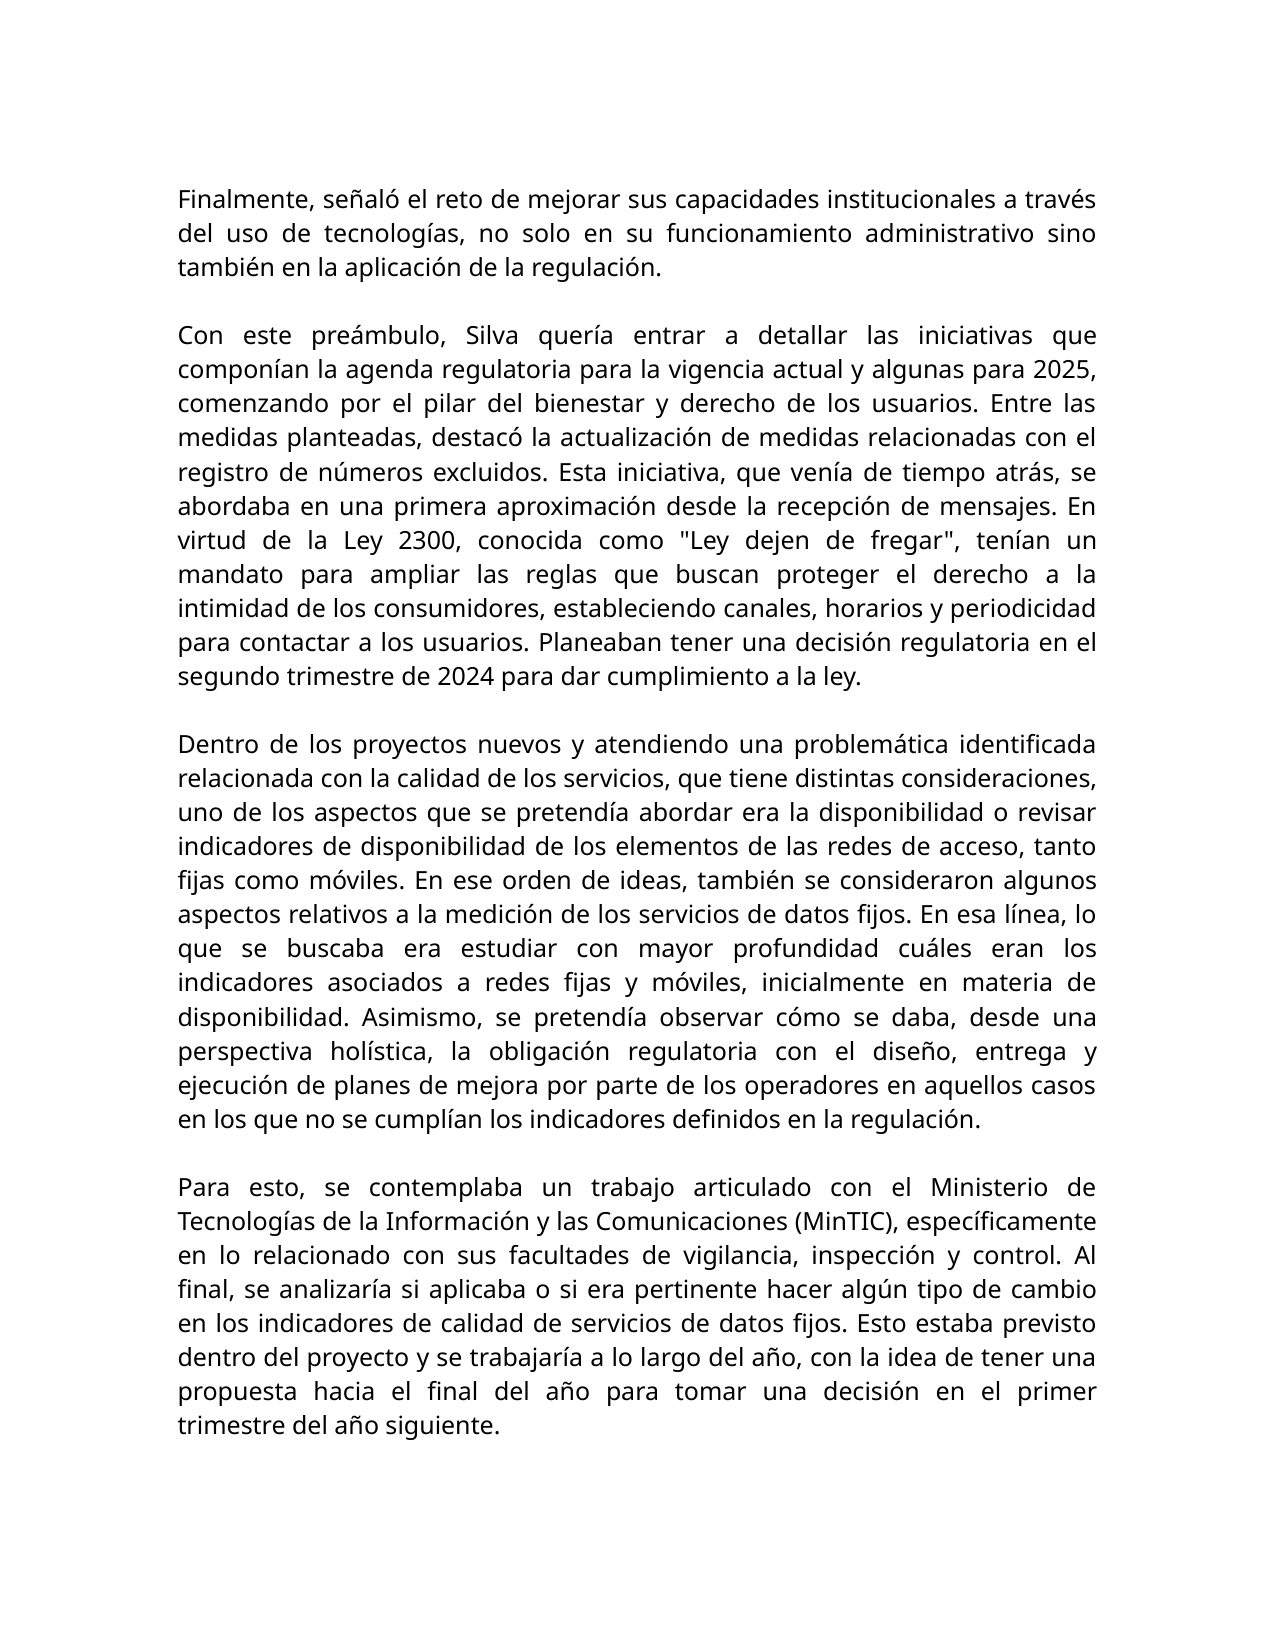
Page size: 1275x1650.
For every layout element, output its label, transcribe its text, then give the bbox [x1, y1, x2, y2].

text Finalmente, señaló el reto de mejorar sus capacidades institucionales a través del uso de tecnologías, no solo en su funcionamiento administrativo sino también en la aplicación de la regulación. [177, 182, 1098, 284]
text Para esto, se contemplaba un trabajo articulado con el Ministerio de Tecnologías de la Información y las Comunicaciones (MinTIC), específicamente en lo relacionado con sus facultades de vigilancia, inspección y control. Al final, se analizaría si aplicaba o si era pertinente hacer algún tipo de cambio en los indicadores de calidad de servicios de datos fijos. Esto estaba previsto dentro del proyecto y se trabajaría a lo largo del año, con la idea de tener una propuesta hacia el final del año para tomar una decisión en el primer trimestre del año siguiente. [177, 1169, 1098, 1442]
text Dentro de los proyectos nuevos y atendiendo una problemática identificada relacionada con la calidad de los servicios, que tiene distintas consideraciones, uno de los aspectos que se pretendía abordar era la disponibilidad o revisar indicadores de disponibilidad de los elementos de las redes de acceso, tanto fijas como móviles. En ese orden de ideas, también se consideraron algunos aspectos relativos a la medición de los servicios de datos fijos. En esa línea, lo que se buscaba era estudiar con mayor profundidad cuáles eran los indicadores asociados a redes fijas y móviles, inicialmente en materia de disponibilidad. Asimismo, se pretendía observar cómo se daba, desde una perspectiva holística, la obligación regulatoria con el diseño, entrega y ejecución de planes de mejora por parte de los operadores en aquellos casos en los que no se cumplían los indicadores definidos en la regulación. [177, 727, 1098, 1135]
text Con este preámbulo, Silva quería entrar a detallar las iniciativas que componían la agenda regulatoria para la vigencia actual y algunas para 2025, comenzando por el pilar del bienestar y derecho de los usuarios. Entre las medidas planteadas, destacó la actualización de medidas relacionadas con el registro de números excluidos. Esta iniciativa, que venía de tiempo atrás, se abordaba en una primera aproximación desde la recepción de mensajes. En virtud de la Ley 2300, conocida como "Ley dejen de fregar", tenían un mandato para ampliar las reglas que buscan proteger el derecho a la intimidad de los consumidores, estableciendo canales, horarios y periodicidad para contactar a los usuarios. Planeaban tener una decisión regulatoria en el segundo trimestre de 2024 para dar cumplimiento a la ley. [177, 318, 1098, 693]
